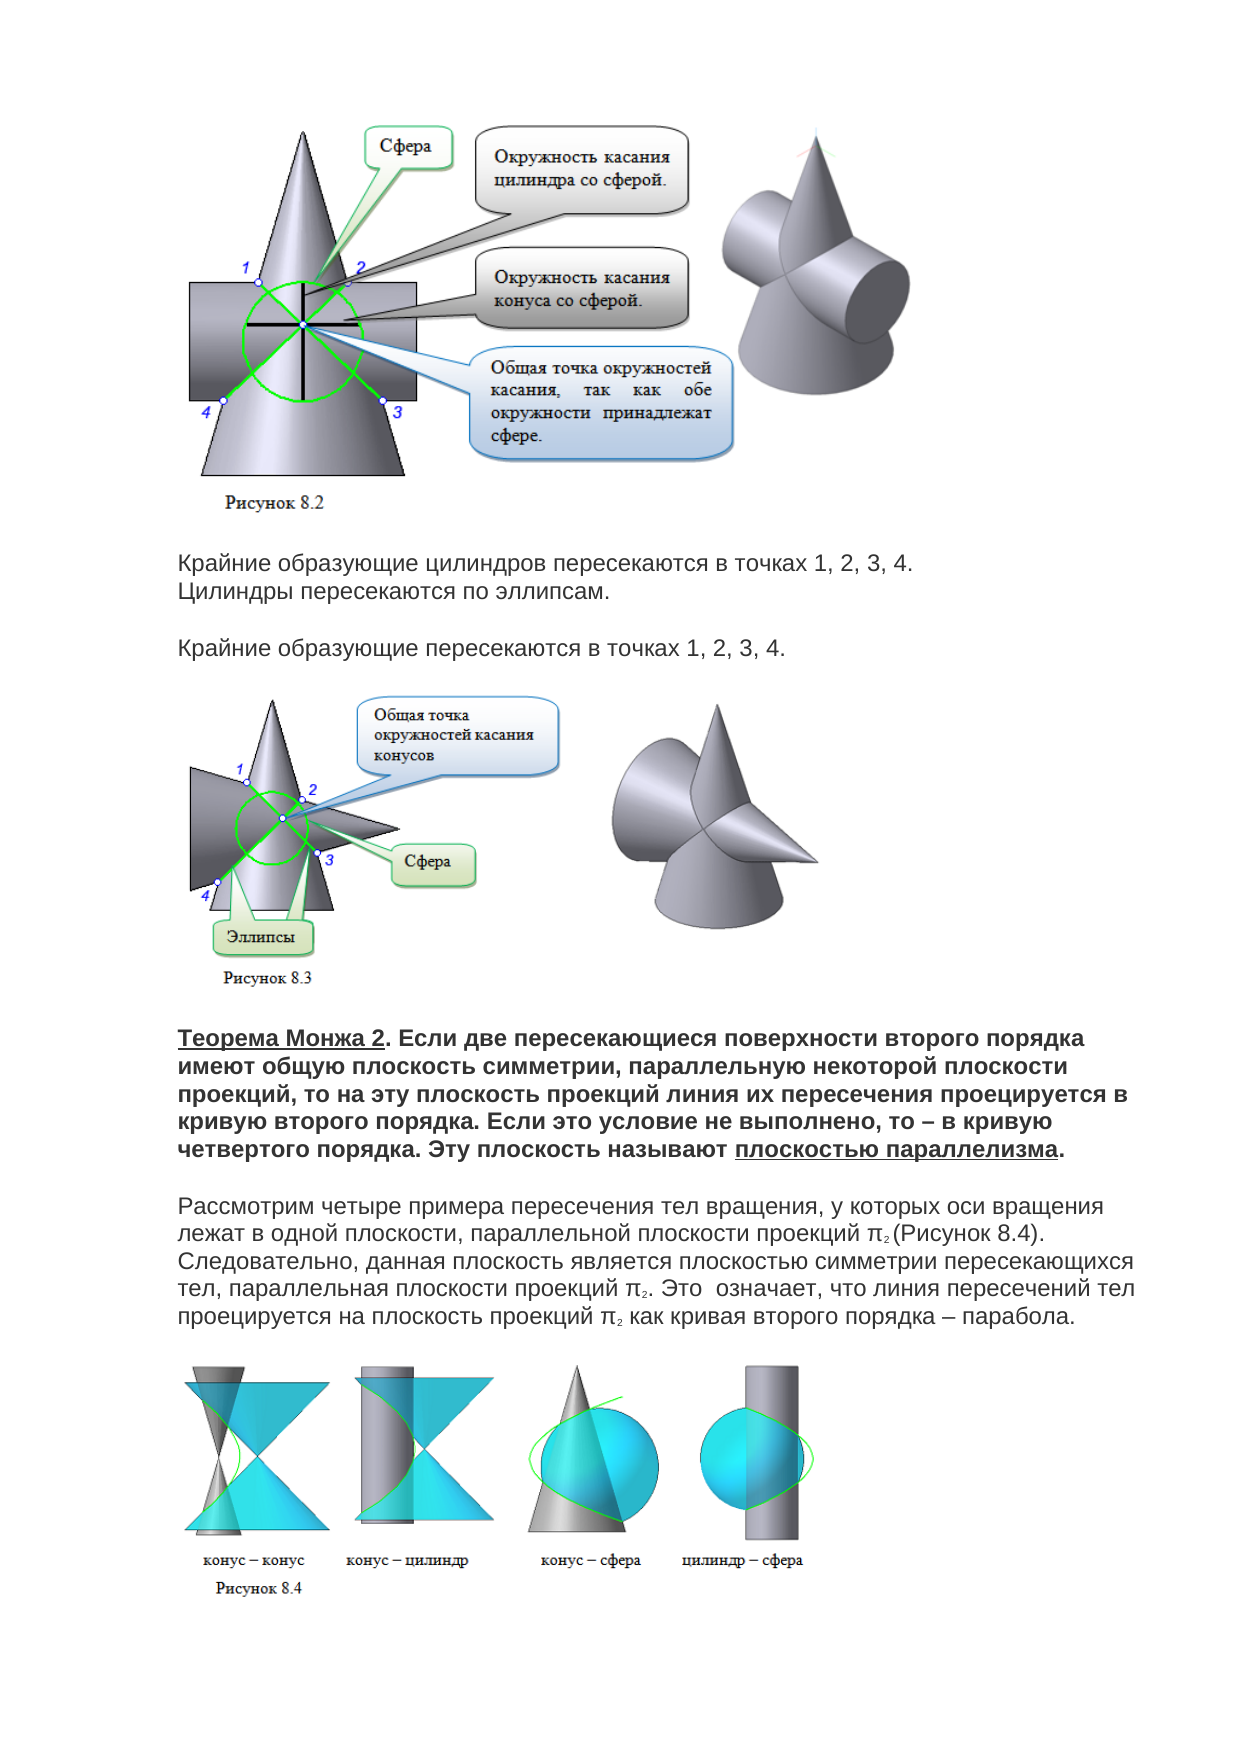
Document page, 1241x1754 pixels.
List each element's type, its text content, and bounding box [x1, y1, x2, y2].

text Рассмотрим четыре примера пересечения тел вращения, у которых оси вращения лежат в одной плоскости, параллельной плоскости проекций π2 (Рисунок 8.4). Следовательно, данная плоскость является плоскостью симметрии пересекающихся тел, параллельная плоскости проекций π2. Это означает, что линия пересечений тел проецируется на плоскость проекций π2 как кривая второго порядка – парабола. [177, 1192, 1152, 1329]
picture [177, 690, 828, 991]
text Теорема Монжа 2. Если две пересекающиеся поверхности второго порядка имеют общую плоскость симметрии, параллельную некоторой плоскости проекций, то на эту плоскость проекций линия их пересечения проецируется в кривую второго порядка. Если это условие не выполнено, то – в кривую четвертого порядка. Эту плоскость называют плоскостью параллелизма. [177, 1024, 1152, 1162]
text Крайние образующие пересекаются в точках 1, 2, 3, 4. [177, 634, 1152, 661]
picture [177, 1358, 820, 1602]
text Крайние образующие цилиндров пересекаются в точках 1, 2, 3, 4. Цилиндры пересекаются по эллипсам. [177, 549, 1152, 604]
picture [177, 118, 917, 516]
